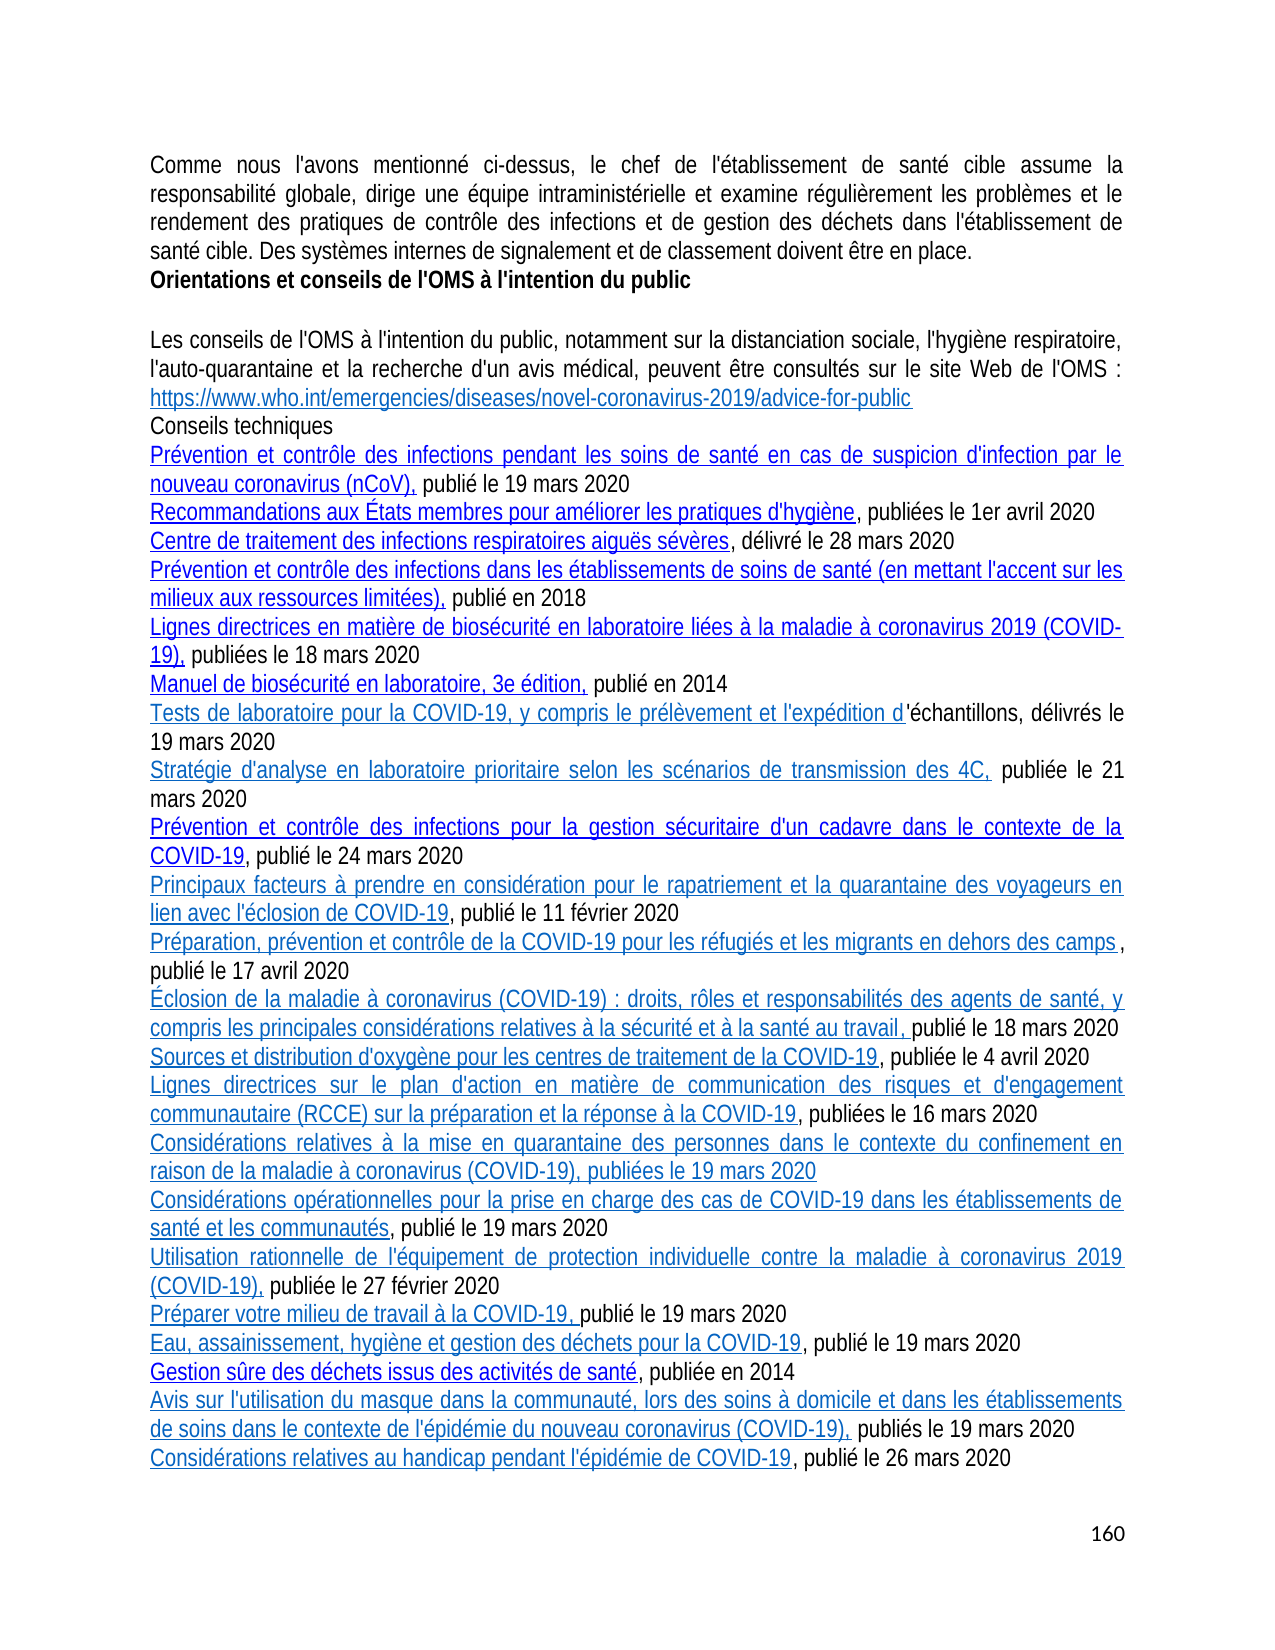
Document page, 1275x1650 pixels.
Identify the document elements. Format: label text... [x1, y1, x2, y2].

text Principaux facteurs à prendre en considération pour le rapatriement et la quarantaine des voyageurs en lien avec l'éclosion de COVID-19, publié le 11 février 2020 [150, 870, 1125, 927]
text Gestion sûre des déchets issus des activités de santé, publiée en 2014 [150, 1357, 1125, 1385]
text Les conseils de l'OMS à l'intention du public, notamment sur la distanciation sociale, l'hygiène respiratoire, l'auto-quarantaine et la recherche d'un avis médical, peuvent être consultés sur le site Web de l'OMS : https://www.who.int/emergencies/diseases/novel-coronavirus-2019/advice-for-public [150, 325, 1125, 411]
text Conseils techniques [150, 411, 1125, 440]
text Tests de laboratoire pour la COVID-19, y compris le prélèvement et l'expédition d'échantillons, délivrés le 19 mars 2020 [150, 698, 1125, 755]
text Utilisation rationnelle de l'équipement de protection individuelle contre la maladie à coronavirus 2019 (COVID-19), publiée le 27 février 2020 [150, 1242, 1125, 1267]
text Sources et distribution d'oxygène pour les centres de traitement de la COVID-19, publiée le 4 avril 2020 [150, 1042, 1125, 1070]
text Manuel de biosécurité en laboratoire, 3e édition, publié en 2014 [150, 669, 1125, 698]
text Stratégie d'analyse en laboratoire prioritaire selon les scénarios de transmission des 4C, publiée le 21 mars 2020 [150, 755, 1125, 812]
text Lignes directrices sur le plan d'action en matière de communication des risques et d'engagement communautaire (RCCE) sur la préparation et la réponse à la COVID-19, publiées le 16 mars 2020 [150, 1070, 1125, 1095]
text Lignes directrices sur le plan d'action en matière de communication des risques et d'engagement communautaire (RCCE) sur la préparation et la réponse à la COVID-19, publiées le 16 mars 2020 [150, 1096, 1125, 1127]
text Prévention et contrôle des infections dans les établissements de soins de santé (en mettant l'accent sur les milieux aux ressources limitées), publié en 2018 [446, 583, 1125, 612]
text Recommandations aux États membres pour améliorer les pratiques d'hygiène, publiées le 1er avril 2020 [856, 497, 1125, 526]
text Eau, assainissement, hygiène et gestion des déchets pour la COVID-19, publié le 19 mars 2020 [150, 1328, 1125, 1357]
text Avis sur l'utilisation du masque dans la communauté, lors des soins à domicile et dans les établissements de soins dans le contexte de l'épidémie du nouveau coronavirus (COVID-19), publiés le 19 mars 2020 [150, 1385, 1125, 1410]
text Prévention et contrôle des infections pendant les soins de santé en cas de suspicion d'infection par le nouveau coronavirus (nCoV), publié le 19 mars 2020 [150, 440, 1125, 497]
text Orientations et conseils de l'OMS à l'intention du public [150, 264, 1125, 293]
text Préparation, prévention et contrôle de la COVID-19 pour les réfugiés et les migrants en dehors des camps, publié le 17 avril 2020 [150, 927, 1125, 984]
text Prévention et contrôle des infections pour la gestion sécuritaire d'un cadavre dans le contexte de la COVID-19, publié le 24 mars 2020 [244, 841, 1125, 870]
text Lignes directrices en matière de biosécurité en laboratoire liées à la maladie à coronavirus 2019 (COVID-19), publiées le 18 mars 2020 [150, 612, 1125, 669]
text Éclosion de la maladie à coronavirus (COVID-19) : droits, rôles et responsabilités des agents de santé, y compris les principales considérations relatives à la sécurité et à la santé au travail, publié le 18 mars 2020 [150, 1010, 1125, 1042]
text Considérations relatives au handicap pendant l'épidémie de COVID-19, publié le 26 mars 2020 [150, 1443, 1125, 1471]
text Préparer votre milieu de travail à la COVID-19, publié le 19 mars 2020 [150, 1299, 1125, 1328]
text Éclosion de la maladie à coronavirus (COVID-19) : droits, rôles et responsabilités des agents de santé, y compris les principales considérations relatives à la sécurité et à la santé au travail, publié le 18 mars 2020 [150, 984, 1125, 1009]
text Considérations opérationnelles pour la prise en charge des cas de COVID-19 dans les établissements de santé et les communautés, publié le 19 mars 2020 [150, 1185, 1125, 1242]
text Utilisation rationnelle de l'équipement de protection individuelle contre la maladie à coronavirus 2019 (COVID-19), publiée le 27 février 2020 [150, 1268, 1125, 1299]
text Comme nous l'avons mentionné ci-dessus, le chef de l'établissement de santé cible assume la responsabilité globale, dirige une équipe intraministérielle et examine régulièrement les problèmes et le rendement des pratiques de contrôle des infections et de gestion des déchets dans l'établissement de santé cible. Des systèmes internes de signalement et de classement doivent être en place. [150, 150, 1125, 264]
text Centre de traitement des infections respiratoires aiguës sévères, délivré le 28 mars 2020 [730, 526, 1125, 554]
text Considérations relatives à la mise en quarantaine des personnes dans le contexte du confinement en raison de la maladie à coronavirus (COVID-19), publiées le 19 mars 2020 [150, 1127, 1125, 1185]
text Avis sur l'utilisation du masque dans la communauté, lors des soins à domicile et dans les établissements de soins dans le contexte de l'épidémie du nouveau coronavirus (COVID-19), publiés le 19 mars 2020 [150, 1411, 1125, 1443]
